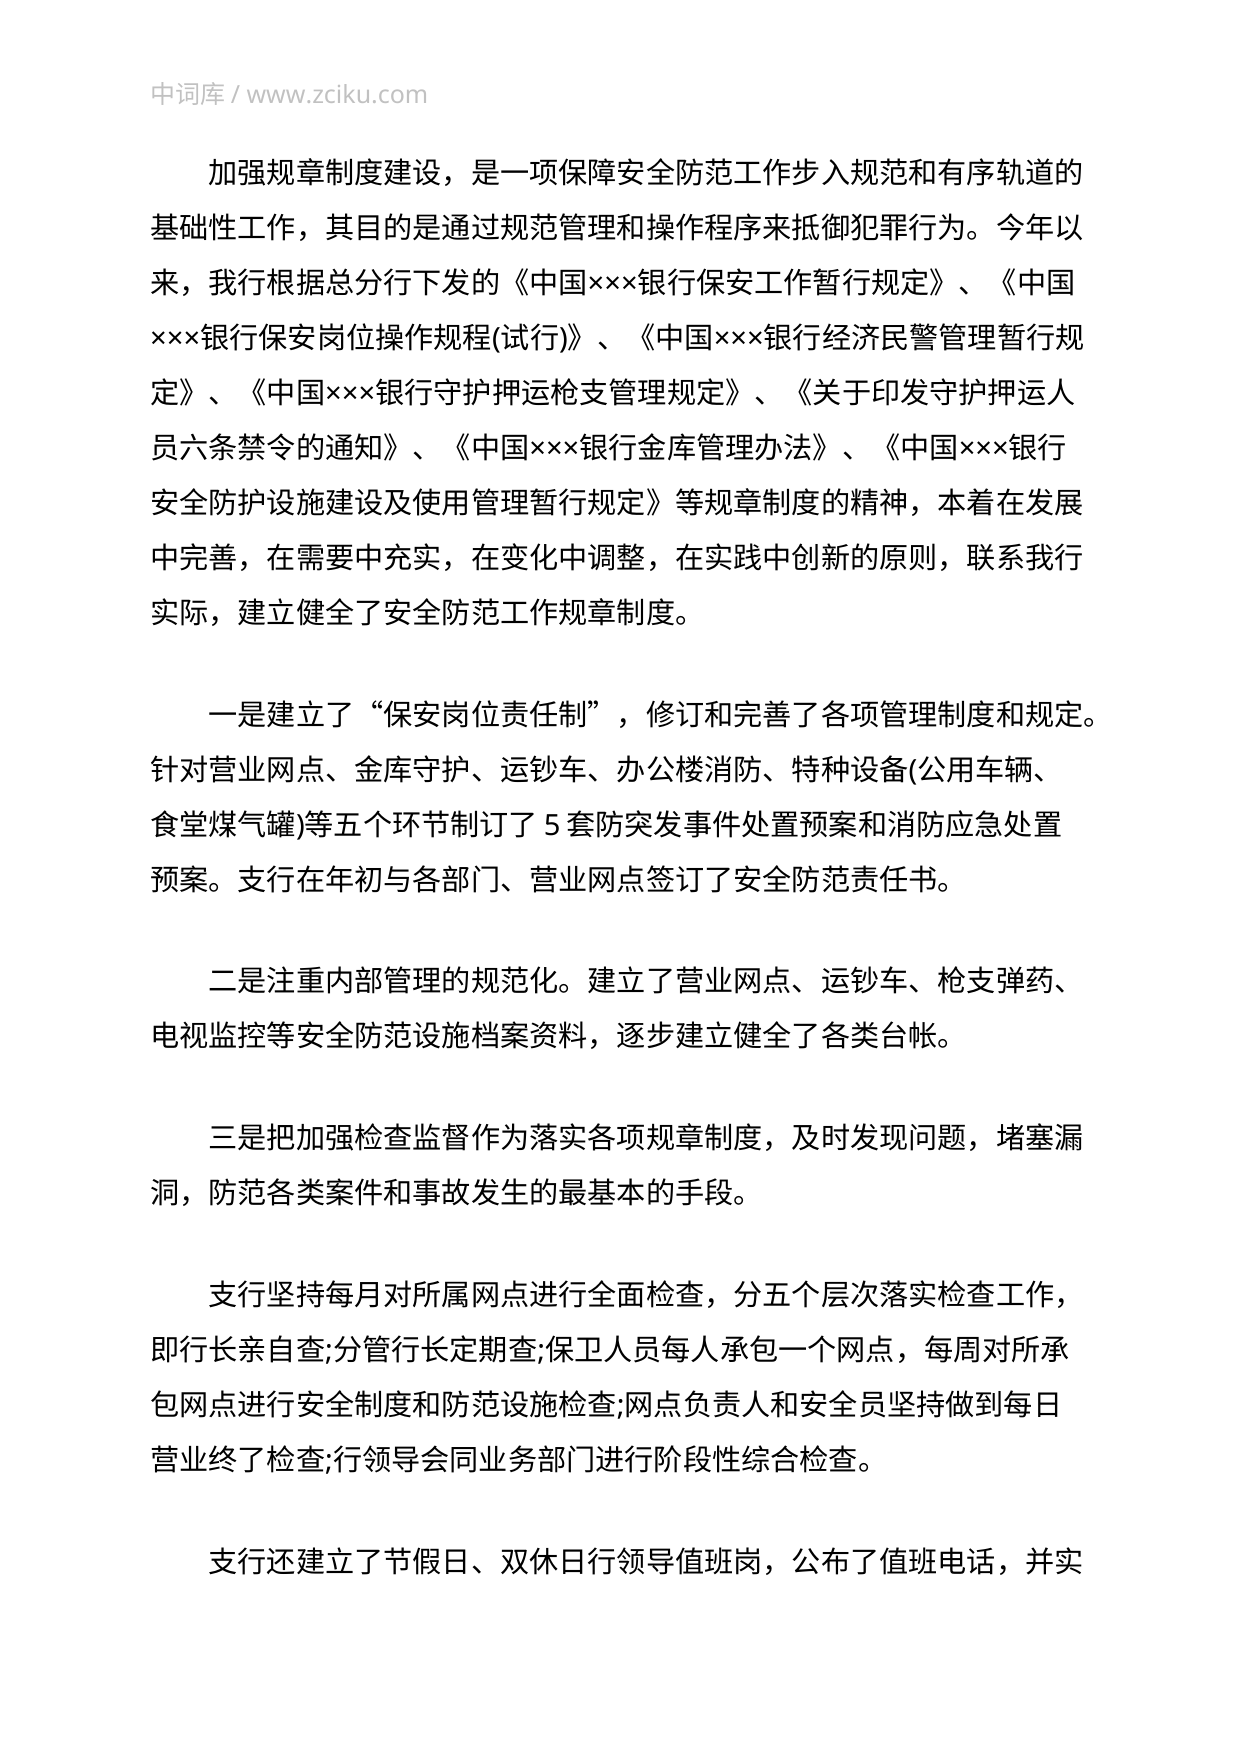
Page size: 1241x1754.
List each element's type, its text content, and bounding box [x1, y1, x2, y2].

text 支行坚持每月对所属网点进行全面检查，分五个层次落实检查工作，即行长亲自查;分管行长定期查;保卫人员每人承包一个网点，每周对所承包网点进行安全制度和防范设施检查;网点负责人和安全员坚持做到每日营业终了检查;行领导会同业务部门进行阶段性综合检查。 [150, 1271, 1090, 1479]
text 二是注重内部管理的规范化。建立了营业网点、运钞车、枪支弹药、电视监控等安全防范设施档案资料，逐步建立健全了各类台帐。 [150, 958, 1090, 1055]
text 一是建立了“保安岗位责任制”，修订和完善了各项管理制度和规定。针对营业网点、金库守护、运钞车、办公楼消防、特种设备(公用车辆、食堂煤气罐)等五个环节制订了5套防突发事件处置预案和消防应急处置预案。支行在年初与各部门、营业网点签订了安全防范责任书。 [150, 691, 1090, 898]
text 加强规章制度建设，是一项保障安全防范工作步入规范和有序轨道的基础性工作，其目的是通过规范管理和操作程序来抵御犯罪行为。今年以来，我行根据总分行下发的《中国×××银行保安工作暂行规定》、《中国×××银行保安岗位操作规程(试行)》、《中国×××银行经济民警管理暂行规定》、《中国×××银行守护押运枪支管理规定》、《关于印发守护押运人员六条禁令的通知》、《中国×××银行金库管理办法》、《中国×××银行安全防护设施建设及使用管理暂行规定》等规章制度的精神，本着在发展中完善，在需要中充实，在变化中调整，在实践中创新的原则，联系我行实际，建立健全了安全防范工作规章制度。 [150, 150, 1090, 632]
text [150, 1538, 1090, 1581]
text 三是把加强检查监督作为落实各项规章制度，及时发现问题，堵塞漏洞，防范各类案件和事故发生的最基本的手段。 [150, 1115, 1090, 1212]
